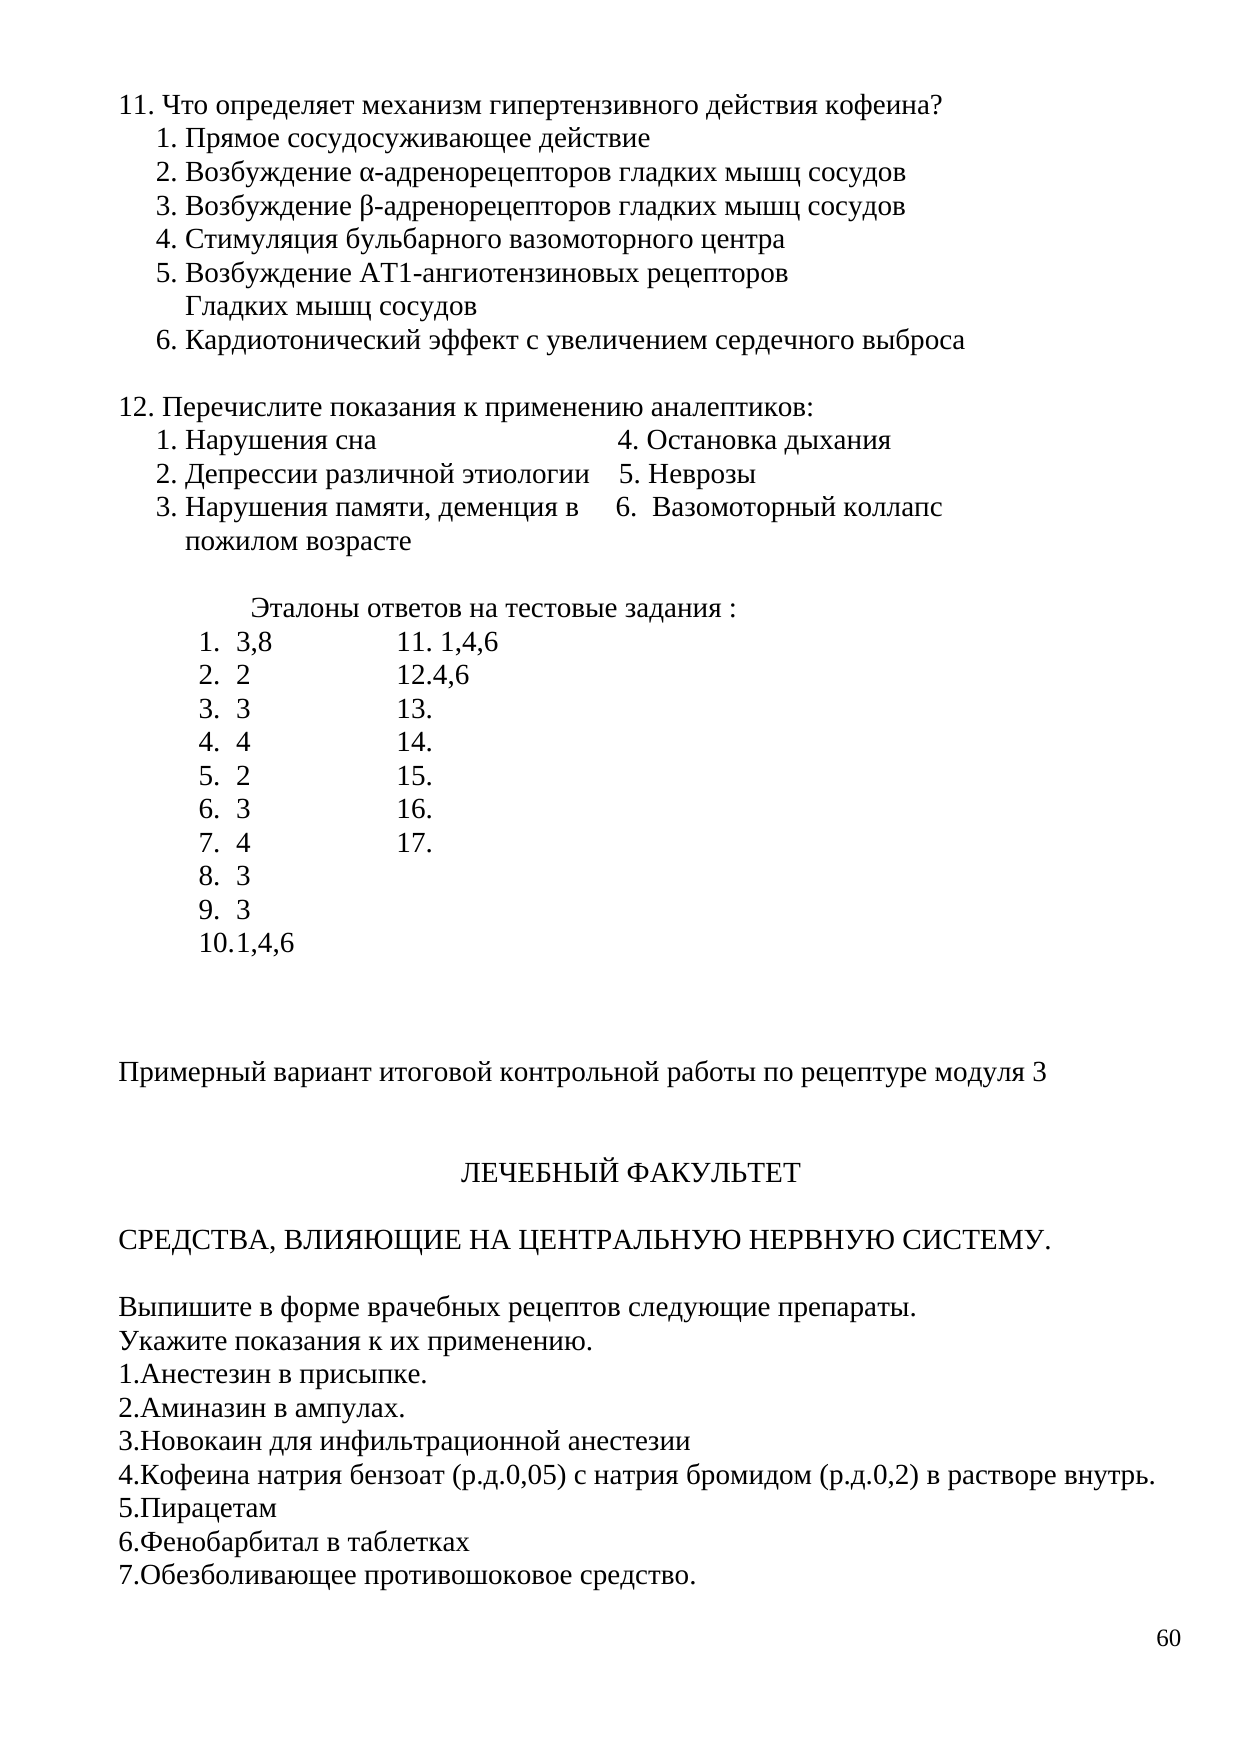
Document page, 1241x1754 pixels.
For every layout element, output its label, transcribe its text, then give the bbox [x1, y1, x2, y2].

text 3. Нарушения памяти, деменция в 6. Вазомоторный коллапс [118, 489, 1181, 523]
text Гладких мышц сосудов [118, 288, 1181, 322]
text Примерный вариант итоговой контрольной работы по рецептуре модуля 3 [118, 1054, 1181, 1088]
list 3,8 11. 1,4,6 [198, 624, 1181, 657]
list 3 13. [198, 691, 1181, 724]
list 4 14. [198, 724, 1181, 758]
text ЛЕЧЕБНЫЙ ФАКУЛЬТЕТ [118, 1155, 1181, 1188]
text 11. Что определяет механизм гипертензивного действия кофеина? [118, 87, 1181, 121]
text 1.Анестезин в присыпке. [118, 1356, 1181, 1390]
text пожилом возрасте [118, 523, 1181, 557]
list 2 15. [198, 758, 1181, 791]
text 3. Возбуждение β-адренорецепторов гладких мышц сосудов [118, 188, 1181, 221]
text 5. Возбуждение АТ1-ангиотензиновых рецепторов [118, 255, 1181, 288]
text Эталоны ответов на тестовые задания : [118, 590, 1181, 624]
list 3 [198, 892, 1181, 926]
list 1,4,6 [198, 926, 1181, 959]
text 1. Нарушения сна 4. Остановка дыхания [118, 422, 1181, 456]
list 3 16. [198, 791, 1181, 825]
text 4. Стимуляция бульбарного вазомоторного центра [118, 221, 1181, 255]
list 3 [198, 858, 1181, 892]
text 2.Аминазин в ампулах. [118, 1390, 1181, 1423]
text 4.Кофеина натрия бензоат (р.д.0,05) с натрия бромидом (р.д.0,2) в растворе внутрь. [118, 1457, 1240, 1490]
text 5.Пирацетам [118, 1490, 1240, 1524]
text 12. Перечислите показания к применению аналептиков: [118, 389, 1181, 422]
text 3.Новокаин для инфильтрационной анестезии [118, 1423, 1181, 1457]
list 4 17. [198, 825, 1181, 858]
text СРЕДСТВА, ВЛИЯЮЩИЕ НА ЦЕНТРАЛЬНУЮ НЕРВНУЮ СИСТЕМУ. [118, 1222, 1181, 1256]
text 7.Обезболивающее противошоковое средство. [118, 1557, 1240, 1591]
text Выпишите в форме врачебных рецептов следующие препараты. [118, 1289, 1181, 1323]
text 6. Кардиотонический эффект с увеличением сердечного выброса [118, 322, 1181, 355]
text 2. Депрессии различной этиологии 5. Неврозы [118, 456, 1181, 489]
text 1. Прямое сосудосуживающее действие [118, 121, 1181, 154]
list 2 12.4,6 [198, 657, 1181, 691]
text 6.Фенобарбитал в таблетках [118, 1524, 1240, 1557]
text 2. Возбуждение α-адренорецепторов гладких мышц сосудов [118, 154, 1181, 188]
text Укажите показания к их применению. [118, 1323, 1181, 1356]
